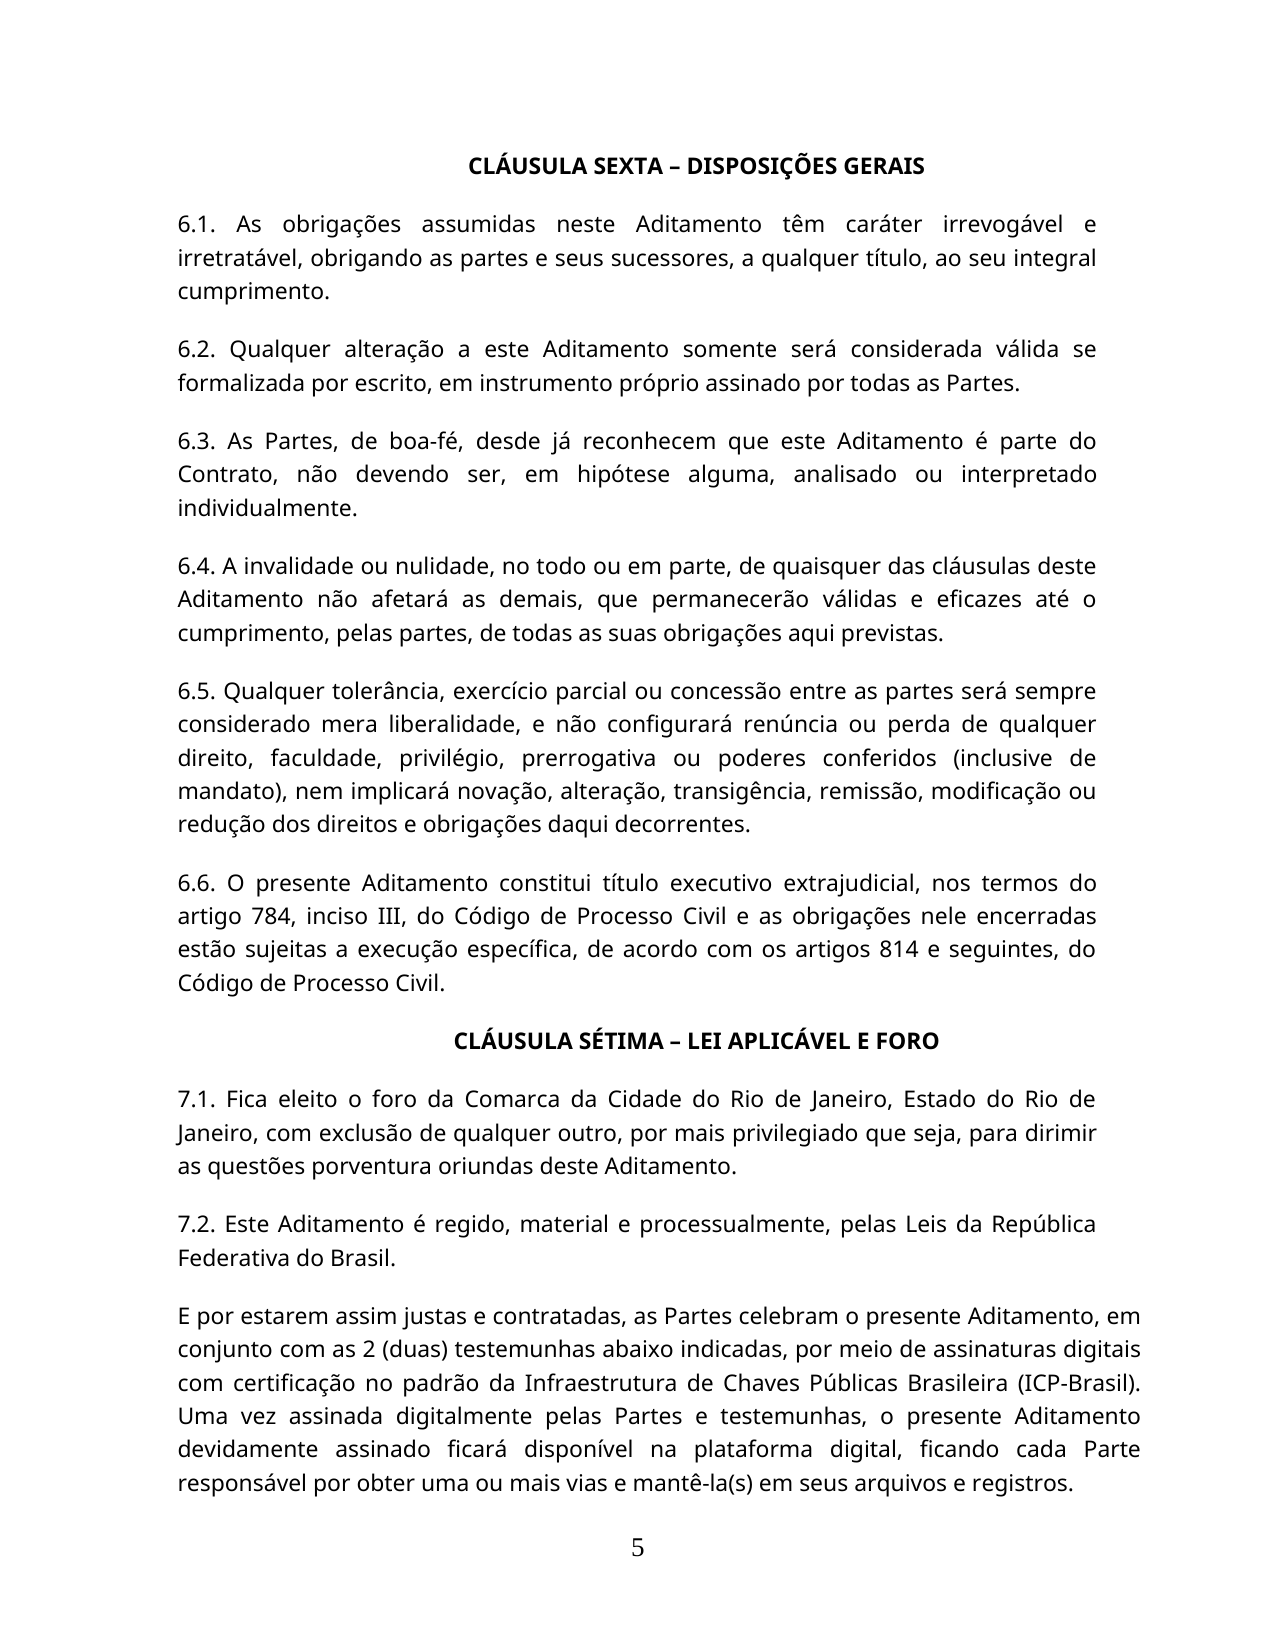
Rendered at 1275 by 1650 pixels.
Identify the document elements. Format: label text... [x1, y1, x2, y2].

list 6.6. O presente Aditamento constitui título executivo extrajudicial, nos termos do artigo 784, inciso III, do Código de Processo Civil e as obrigações nele encerradas estão sujeitas a execução específica, de acordo com os artigos 814 e seguintes, do Código de Processo Civil. [177, 864, 1098, 998]
list 7.1. Fica eleito o foro da Comarca da Cidade do Rio de Janeiro, Estado do Rio de Janeiro, com exclusão de qualquer outro, por mais privilegiado que seja, para dirimir as questões porventura oriundas deste Aditamento. [177, 1081, 1098, 1181]
list 6.1. As obrigações assumidas neste Aditamento têm caráter irrevogável e irretratável, obrigando as partes e seus sucessores, a qualquer título, ao seu integral cumprimento. [177, 206, 1098, 306]
text E por estarem assim justas e contratadas, as Partes celebram o presente Aditamento, em conjunto com as 2 (duas) testemunhas abaixo indicadas, por meio de assinaturas digitais com certificação no padrão da Infraestrutura de Chaves Públicas Brasileira (ICP-Brasil). Uma vez assinada digitalmente pelas Partes e testemunhas, o presente Aditamento devidamente assinado ficará disponível na plataforma digital, ficando cada Parte responsável por obter uma ou mais vias e mantê-la(s) em seus arquivos e registros. [177, 1298, 1142, 1498]
list 6.2. Qualquer alteração a este Aditamento somente será considerada válida se formalizada por escrito, em instrumento próprio assinado por todas as Partes. [177, 331, 1098, 398]
list 6.3. As Partes, de boa-fé, desde já reconhecem que este Aditamento é parte do Contrato, não devendo ser, em hipótese alguma, analisado ou interpretado individualmente. [177, 423, 1098, 523]
list CLÁUSULA SÉTIMA – Lei APLICÁVEL E FORO [177, 1023, 1098, 1056]
list 6.5. Qualquer tolerância, exercício parcial ou concessão entre as partes será sempre considerado mera liberalidade, e não configurará renúncia ou perda de qualquer direito, faculdade, privilégio, prerrogativa ou poderes conferidos (inclusive de mandato), nem implicará novação, alteração, transigência, remissão, modificação ou redução dos direitos e obrigações daqui decorrentes. [177, 673, 1098, 839]
list CLÁUSULA SEXTA – Disposições gerais [177, 148, 1098, 181]
list 7.2. Este Aditamento é regido, material e processualmente, pelas Leis da República Federativa do Brasil. [177, 1206, 1098, 1273]
list 6.4. A invalidade ou nulidade, no todo ou em parte, de quaisquer das cláusulas deste Aditamento não afetará as demais, que permanecerão válidas e eficazes até o cumprimento, pelas partes, de todas as suas obrigações aqui previstas. [177, 548, 1098, 648]
